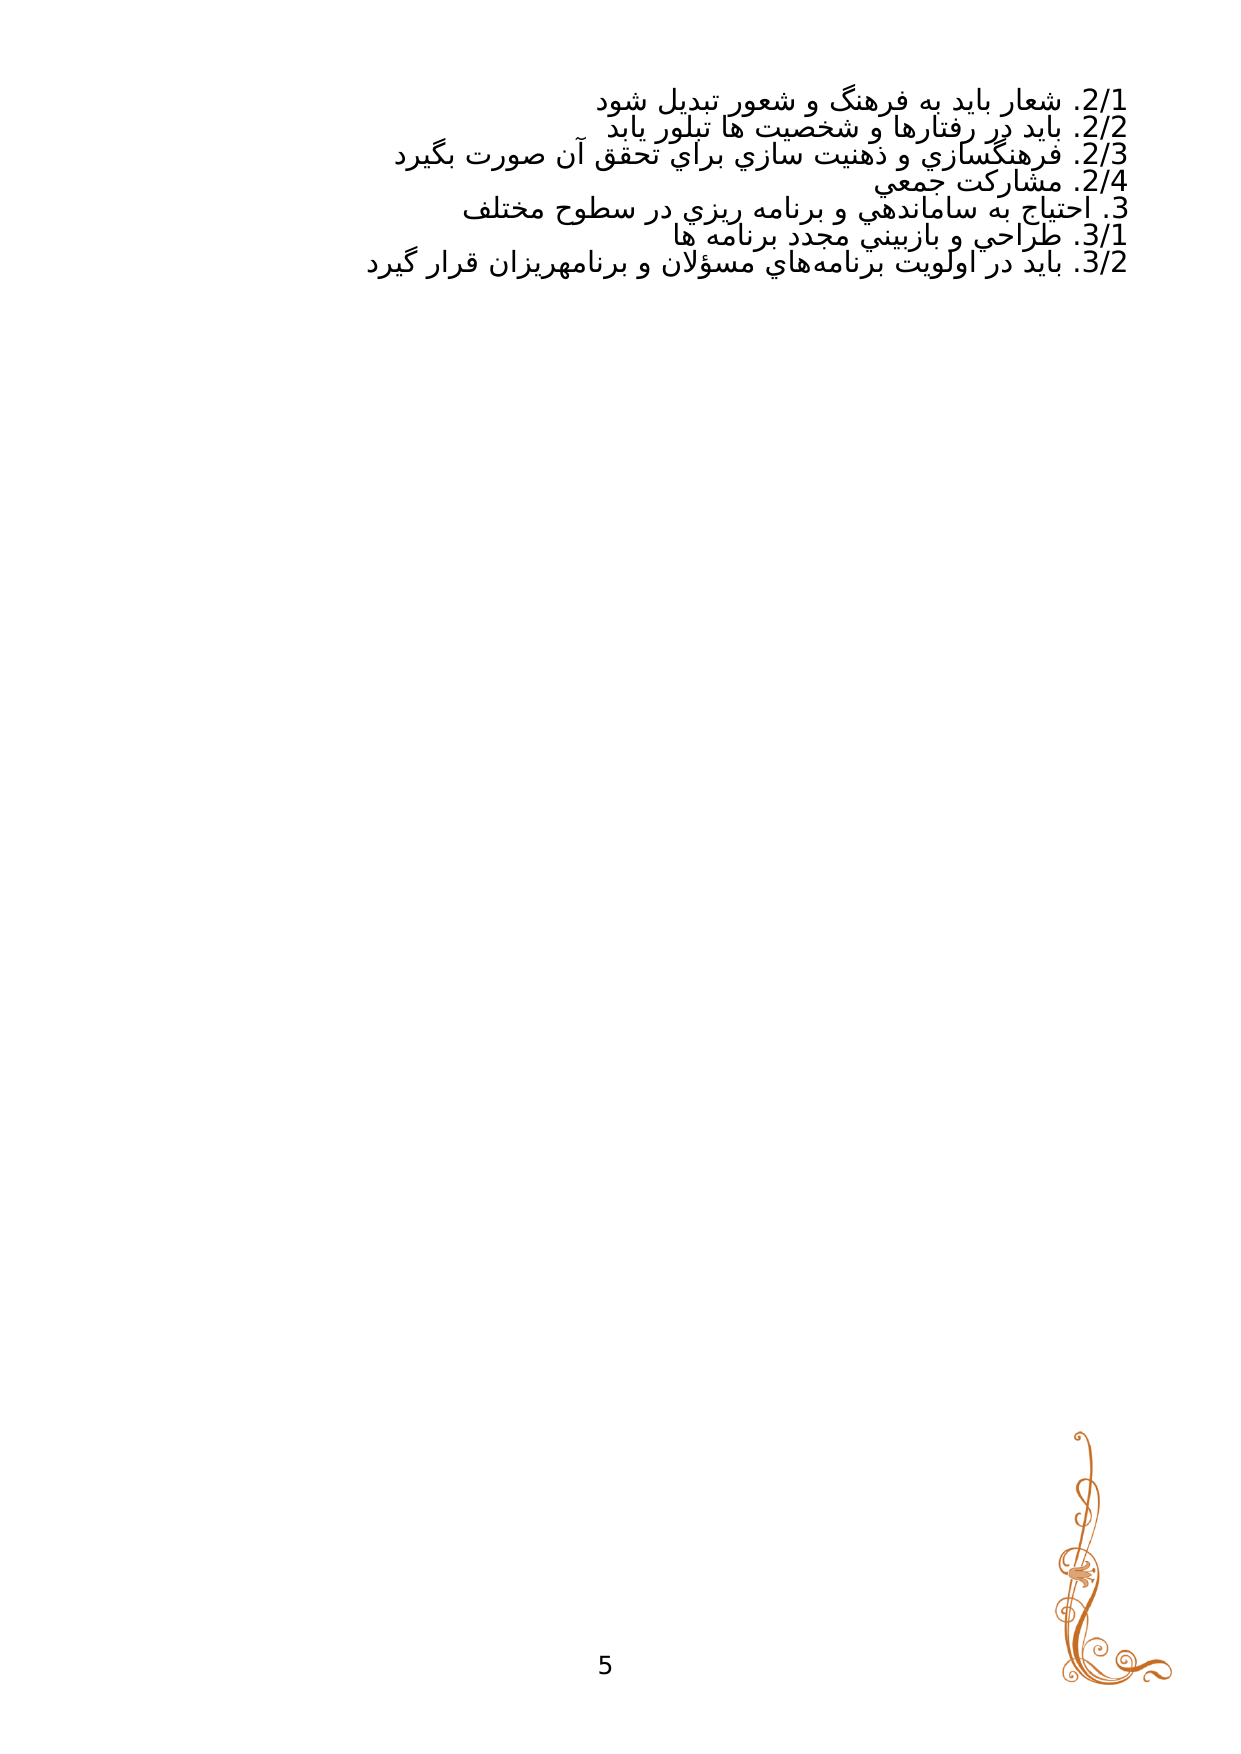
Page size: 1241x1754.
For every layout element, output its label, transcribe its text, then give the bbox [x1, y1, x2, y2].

list احتياج به ساماندهي و برنامه ريزي در سطوح مختلف [581, 197, 1092, 224]
list فرهنگسازي و ذهنيت سازي براي تحقق آن صورت بگيرد [89, 143, 441, 170]
list بايد در رفتارها و شخصيت ها تبلور يابد [677, 116, 1063, 143]
list بايد در رفتارها و شخصيت ها تبلور يابد [89, 116, 688, 143]
list احتياج به ساماندهي و برنامه ريزي در سطوح مختلف [89, 197, 592, 224]
list طراحي و بازبيني مجدد برنامه ها [89, 224, 1043, 251]
list فرهنگسازي و ذهنيت سازي براي تحقق آن صورت بگيرد [412, 143, 1063, 170]
list مشاركت جمعي [89, 170, 1063, 197]
list بايد در اولويت برنامه‌هاي مسؤلان و برنامه‏ريزان قرار گيرد [89, 251, 949, 278]
list شعار بايد به فرهنگ و شعور تبديل شود [89, 89, 1063, 116]
